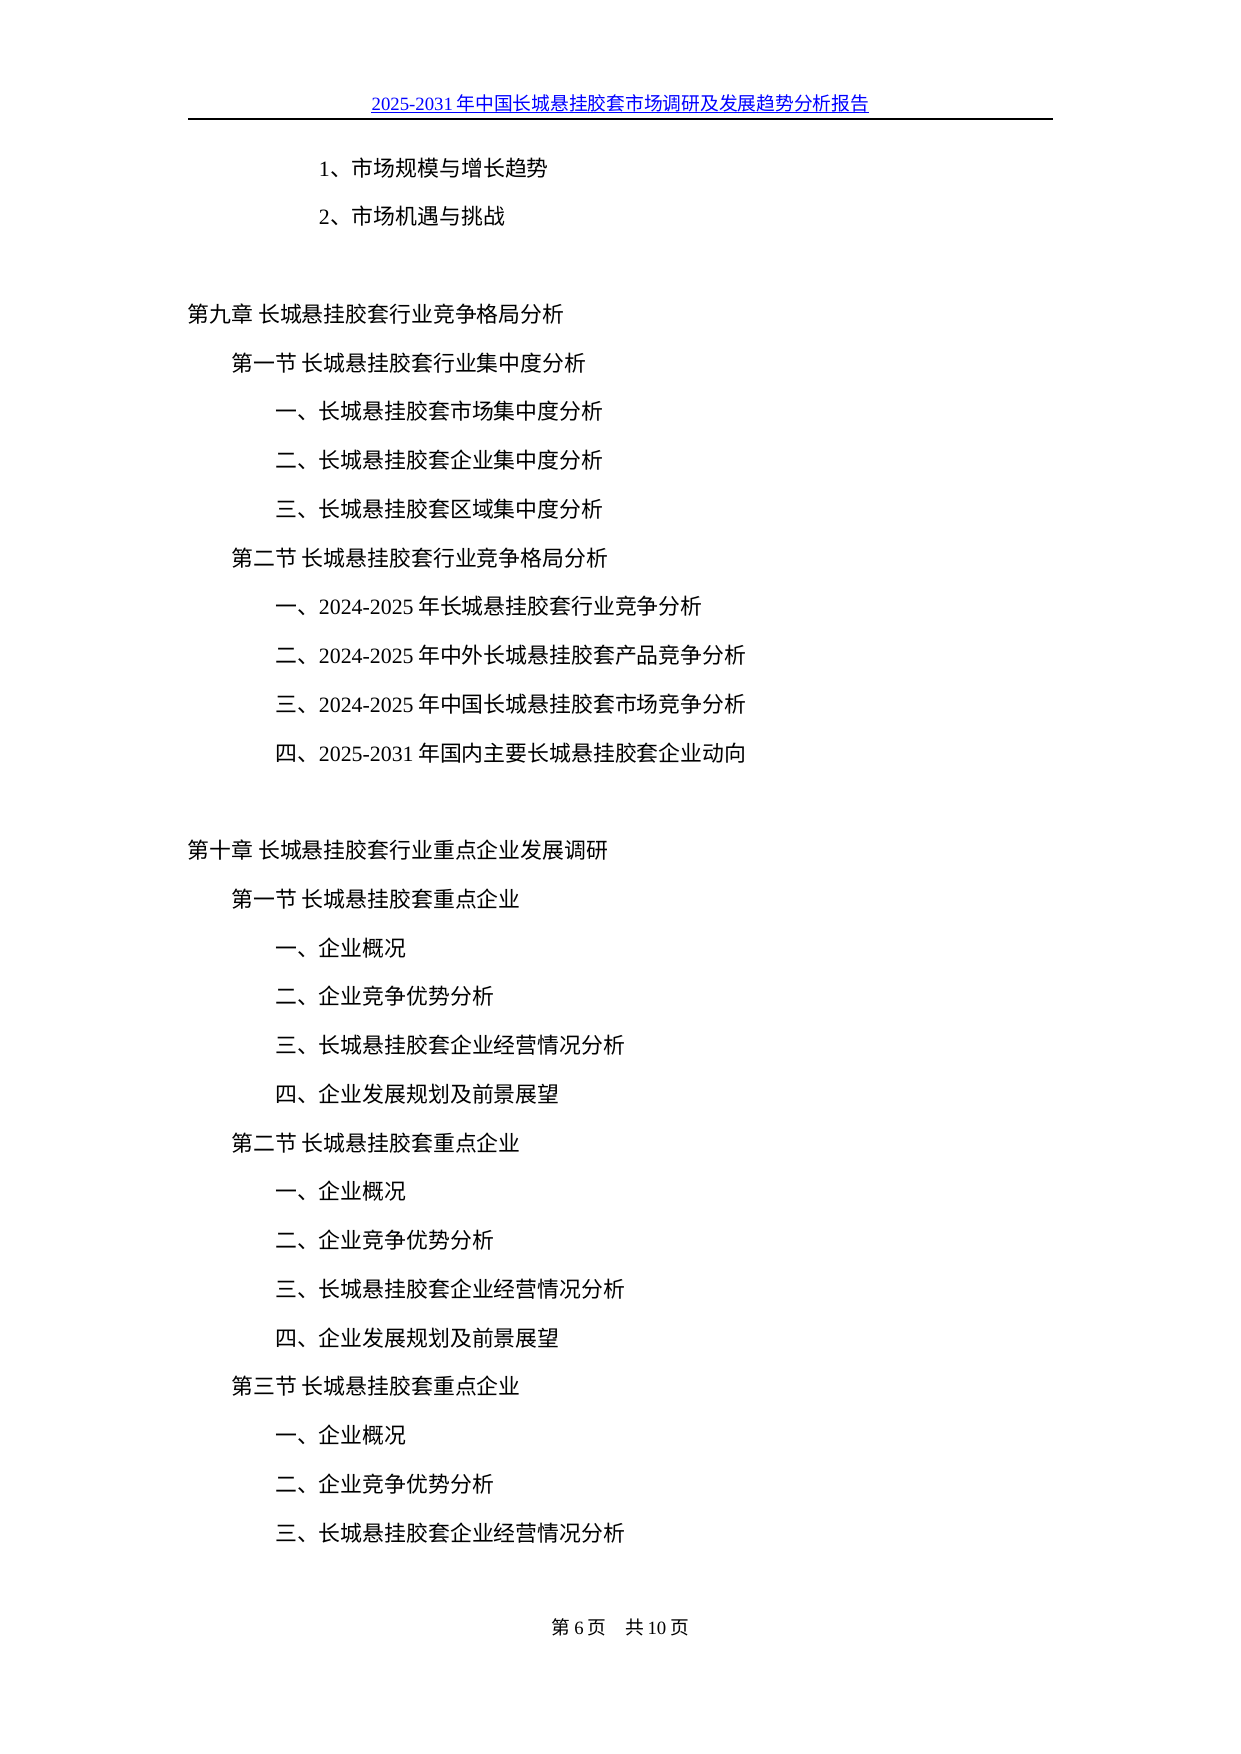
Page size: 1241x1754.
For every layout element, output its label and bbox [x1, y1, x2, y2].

text [187, 150, 1053, 1548]
